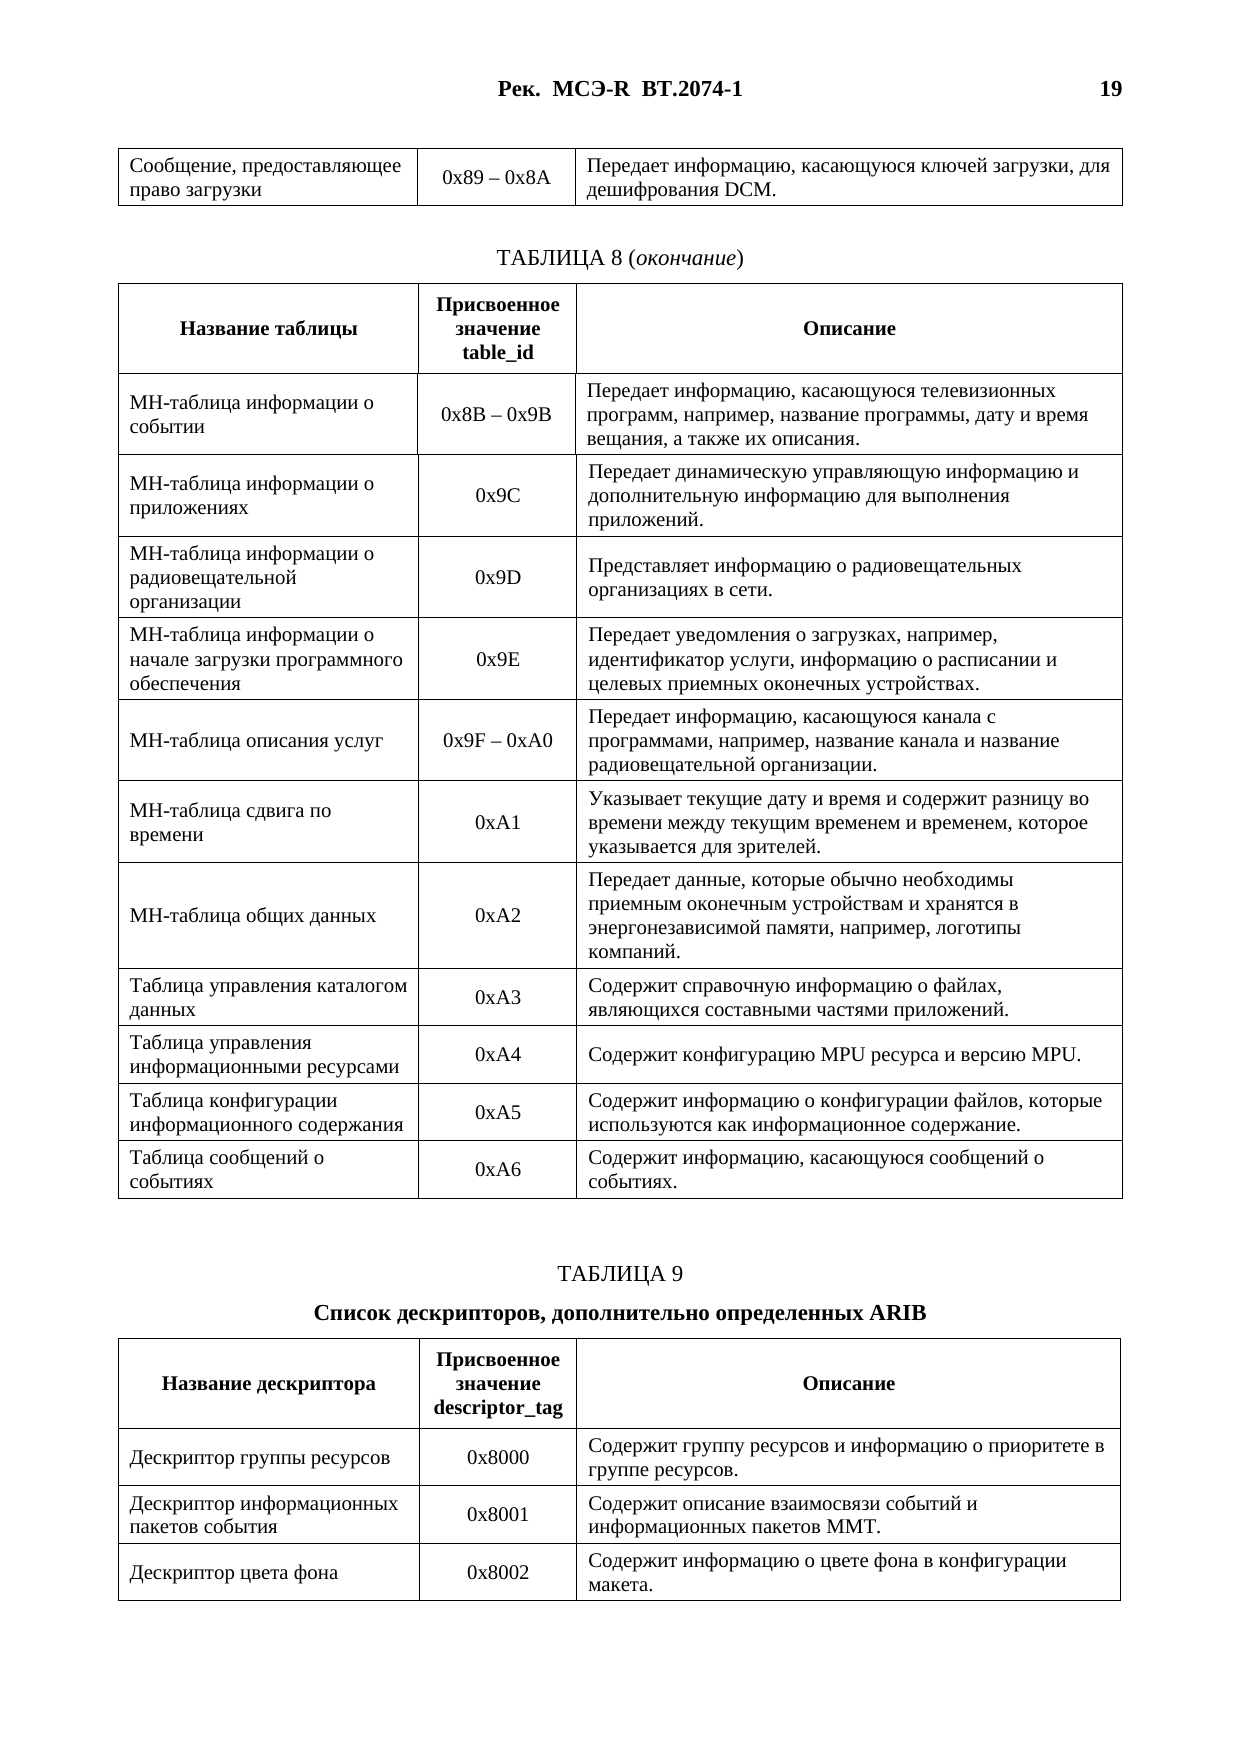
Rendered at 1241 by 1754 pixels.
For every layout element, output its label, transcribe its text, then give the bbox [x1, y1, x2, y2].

table_cell 0x9F – 0xA0 [419, 700, 576, 780]
table_cell 0x9E [419, 618, 576, 699]
table_cell Присвоенное значение table_id [419, 284, 576, 372]
table_cell 0x8002 [420, 1544, 576, 1600]
table_cell 0xA1 [419, 781, 576, 862]
table_cell Передает динамическую управляющую информацию и дополнительную информацию для выполнения приложений. [577, 455, 1122, 536]
table_cell MH-таблица информации о начале загрузки программного обеспечения [119, 618, 418, 699]
table_cell 0xA2 [419, 863, 576, 967]
table_cell Название таблицы [119, 284, 418, 372]
table_cell Содержит описание взаимосвязи событий и информационных пакетов MMT. [577, 1486, 1120, 1543]
table_cell 0x8B – 0x9B [418, 374, 575, 454]
table_cell Содержит информацию о конфигурации файлов, которые используются как информационное содержание. [577, 1084, 1122, 1140]
table_cell 0x9D [419, 537, 576, 617]
table_cell Содержит справочную информацию о файлах, являющихся составными частями приложений. [577, 969, 1122, 1025]
table_header Описание [577, 1339, 1120, 1428]
table_cell Таблица сообщений о событиях [119, 1141, 418, 1197]
table_cell 0xA4 [419, 1026, 576, 1082]
table_cell 0x8001 [420, 1486, 576, 1543]
table_cell Содержит группу ресурсов и информацию о приоритете в группе ресурсов. [577, 1429, 1120, 1485]
table_cell MH-таблица сдвига по времени [119, 781, 418, 862]
table_cell 0xA6 [419, 1141, 576, 1197]
table_cell MH-таблица информации о приложениях [119, 455, 418, 536]
table_cell Дескриптор информационных пакетов события [119, 1486, 419, 1543]
title Список дескрипторов, дополнительно определенных ARIB [118, 1299, 1122, 1325]
table_cell Содержит информацию, касающуюся сообщений о событиях. [577, 1141, 1122, 1197]
table_cell 0x9C [419, 455, 576, 536]
table_cell MH-таблица описания услуг [119, 700, 418, 780]
table_cell MH-таблица информации о событии [119, 374, 417, 454]
table_cell Передает информацию, касающуюся телевизионных программ, например, название программы, дату и время вещания, а также их описания. [576, 374, 1122, 454]
table_cell Содержит информацию о цвете фона в конфигурации макета. [577, 1544, 1120, 1600]
table_cell 0x8000 [420, 1429, 576, 1485]
table_cell Таблица управления информационными ресурсами [119, 1026, 418, 1082]
table_cell 0x89 – 0x8A [418, 149, 575, 205]
text Таблица 9 [118, 1260, 1122, 1286]
table_cell Указывает текущие дату и время и содержит разницу во времени между текущим временем и временем, которое указывается для зрителей. [577, 781, 1122, 862]
table_cell MH-таблица информации о радиовещательной организации [119, 537, 418, 617]
table_cell Дескриптор цвета фона [119, 1544, 419, 1600]
table_cell Содержит конфигурацию MPU ресурса и версию MPU. [577, 1026, 1122, 1082]
table_cell 0xA3 [419, 969, 576, 1025]
table_cell 0xA5 [419, 1084, 576, 1140]
table_cell Таблица конфигурации информационного содержания [119, 1084, 418, 1140]
table_cell Сообщение, предоставляющее право загрузки [119, 149, 417, 205]
table_cell Дескриптор группы ресурсов [119, 1429, 419, 1485]
table_cell Таблица управления каталогом данных [119, 969, 418, 1025]
table_cell Передает информацию, касающуюся канала с программами, например, название канала и название радиовещательной организации. [577, 700, 1122, 780]
table_cell Представляет информацию о радиовещательных организациях в сети. [577, 537, 1122, 617]
table_cell Передает данные, которые обычно необходимы приемным оконечным устройствам и хранятся в энергонезависимой памяти, например, логотипы компаний. [577, 863, 1122, 967]
table_cell Передает уведомления о загрузках, например, идентификатор услуги, информацию о расписании и целевых приемных оконечных устройствах. [577, 618, 1122, 699]
table_cell Передает информацию, касающуюся ключей загрузки, для дешифрования DCM. [576, 149, 1122, 205]
table_header Название дескриптора [119, 1339, 419, 1428]
table_cell Таблица 8 (окончание) [118, 206, 1122, 283]
table_header Присвоенное значение descriptor_tag [420, 1339, 576, 1428]
table_cell MH-таблица общих данных [119, 863, 418, 967]
table_cell Описание [577, 284, 1122, 372]
